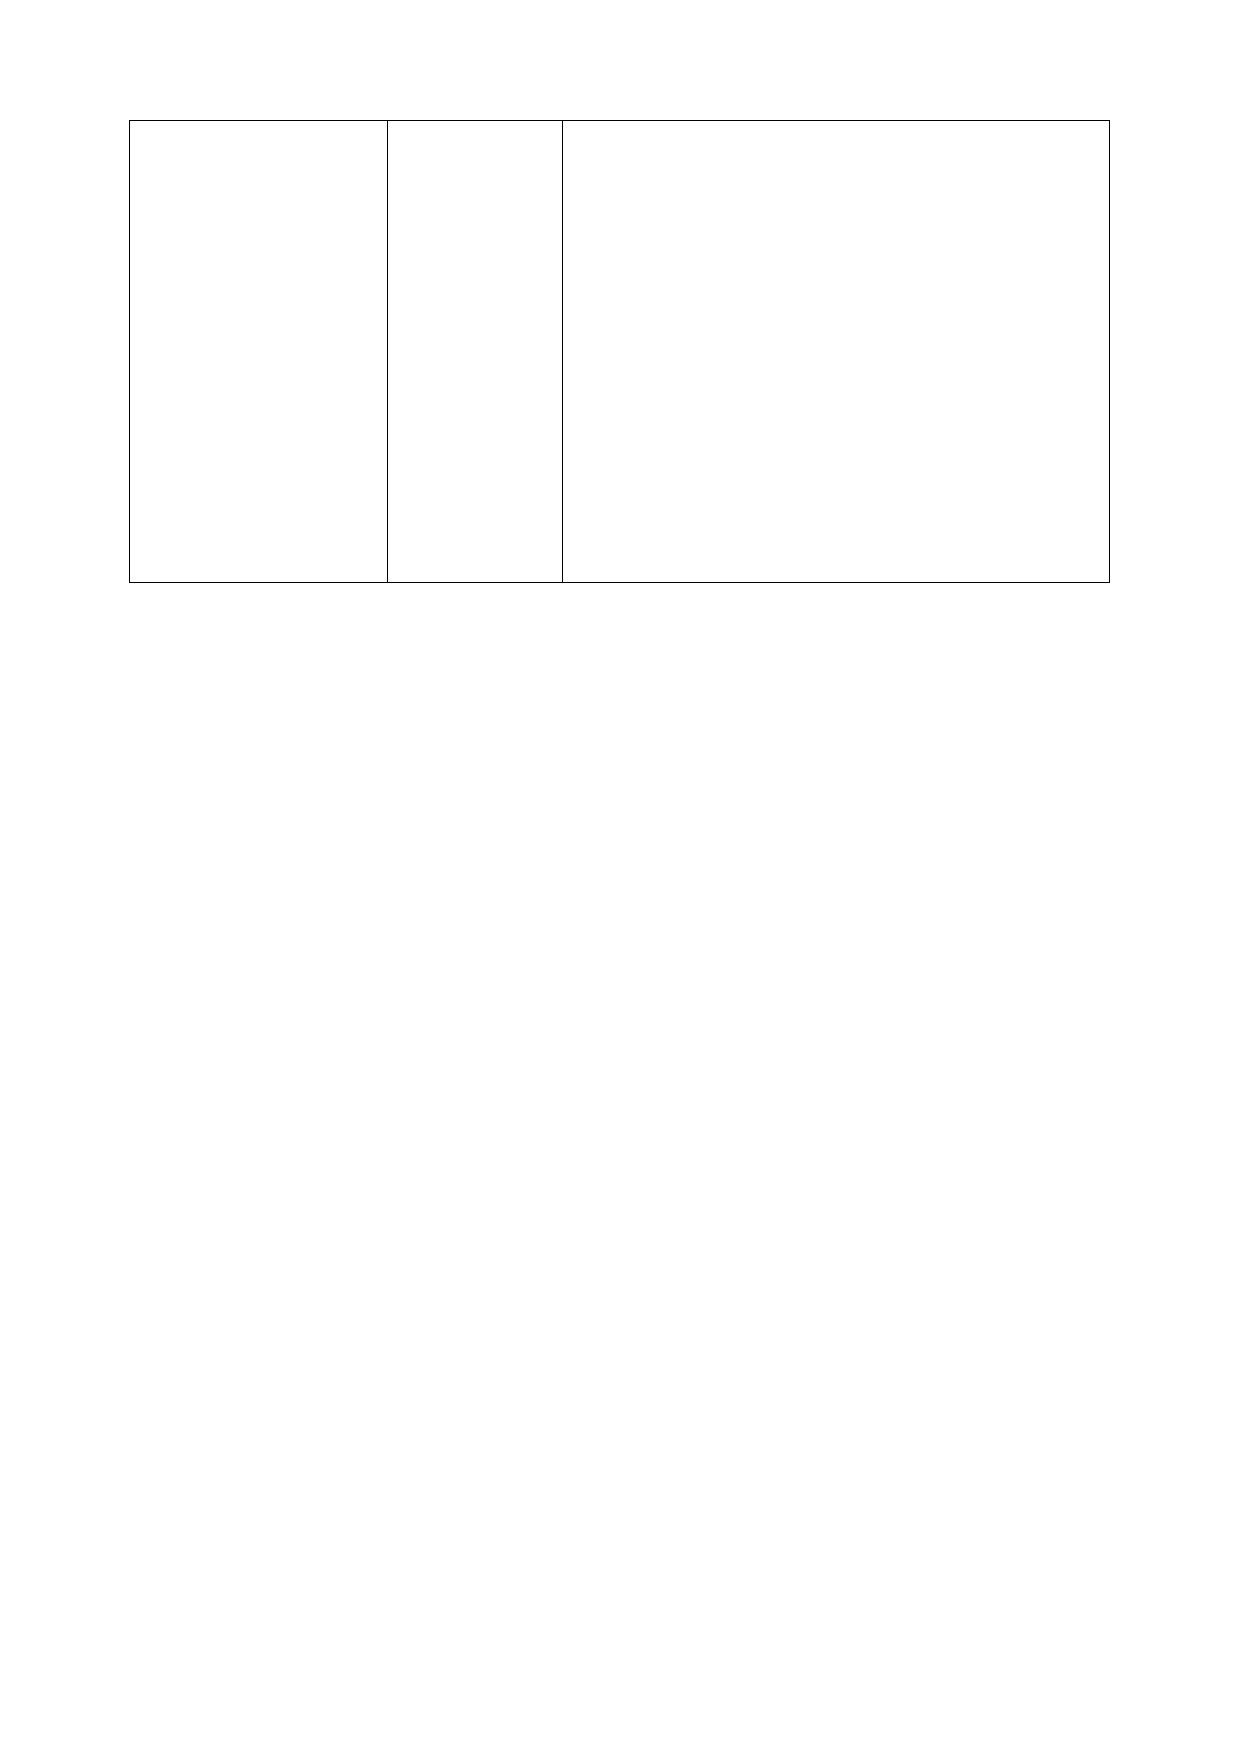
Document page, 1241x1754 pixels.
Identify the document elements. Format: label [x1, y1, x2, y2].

table_cell [563, 121, 1109, 582]
table_cell [388, 121, 562, 582]
table_cell [130, 121, 387, 582]
